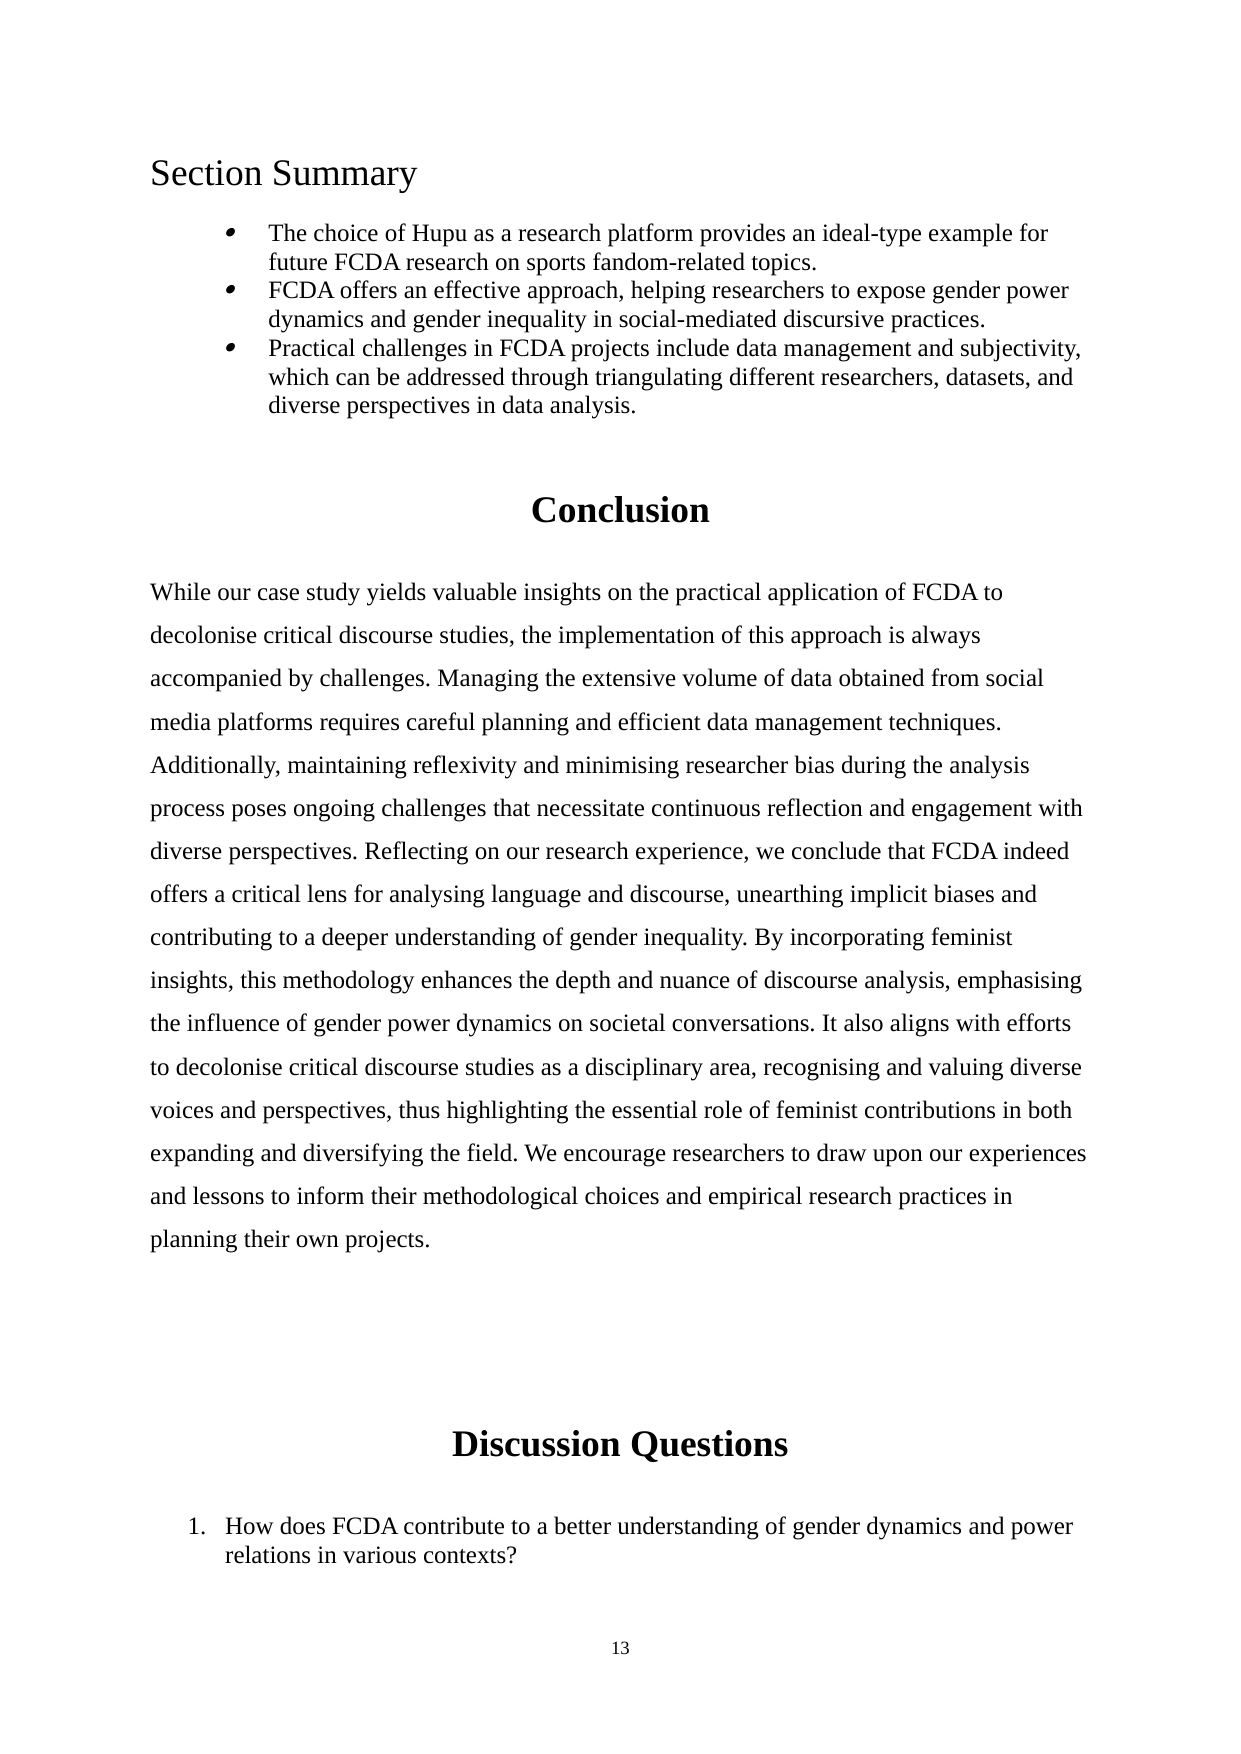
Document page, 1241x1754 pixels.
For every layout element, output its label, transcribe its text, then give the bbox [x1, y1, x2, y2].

list How does FCDA contribute to a better understanding of gender dynamics and power relations in various contexts? [187, 1511, 1090, 1569]
text Discussion Questions [150, 1422, 1090, 1465]
text While our case study yields valuable insights on the practical application of FCDA to decolonise critical discourse studies, the implementation of this approach is always accompanied by challenges. Managing the extensive volume of data obtained from social media platforms requires careful planning and efficient data management techniques. Additionally, maintaining reflexivity and minimising researcher bias during the analysis process poses ongoing challenges that necessitate continuous reflection and engagement with diverse perspectives. Reflecting on our research experience, we conclude that FCDA indeed offers a critical lens for analysing language and discourse, unearthing implicit biases and contributing to a deeper understanding of gender inequality. By incorporating feminist insights, this methodology enhances the depth and nuance of discourse analysis, emphasising the influence of gender power dynamics on societal conversations. It also aligns with efforts to decolonise critical discourse studies as a disciplinary area, recognising and valuing diverse voices and perspectives, thus highlighting the essential role of feminist contributions in both expanding and diversifying the field. We encourage researchers to draw upon our experiences and lessons to inform their methodological choices and empirical research practices in planning their own projects. [150, 577, 1090, 1253]
list Practical challenges in FCDA projects include data management and subjectivity, which can be addressed through triangulating different researchers, datasets, and diverse perspectives in data analysis. [224, 333, 1090, 419]
list The choice of Hupu as a research platform provides an ideal-type example for future FCDA research on sports fandom-related topics. [224, 218, 1090, 276]
text Conclusion [150, 487, 1090, 531]
text Section Summary [150, 150, 1090, 193]
list FCDA offers an effective approach, helping researchers to expose gender power dynamics and gender inequality in social-mediated discursive practices. [224, 276, 1090, 333]
